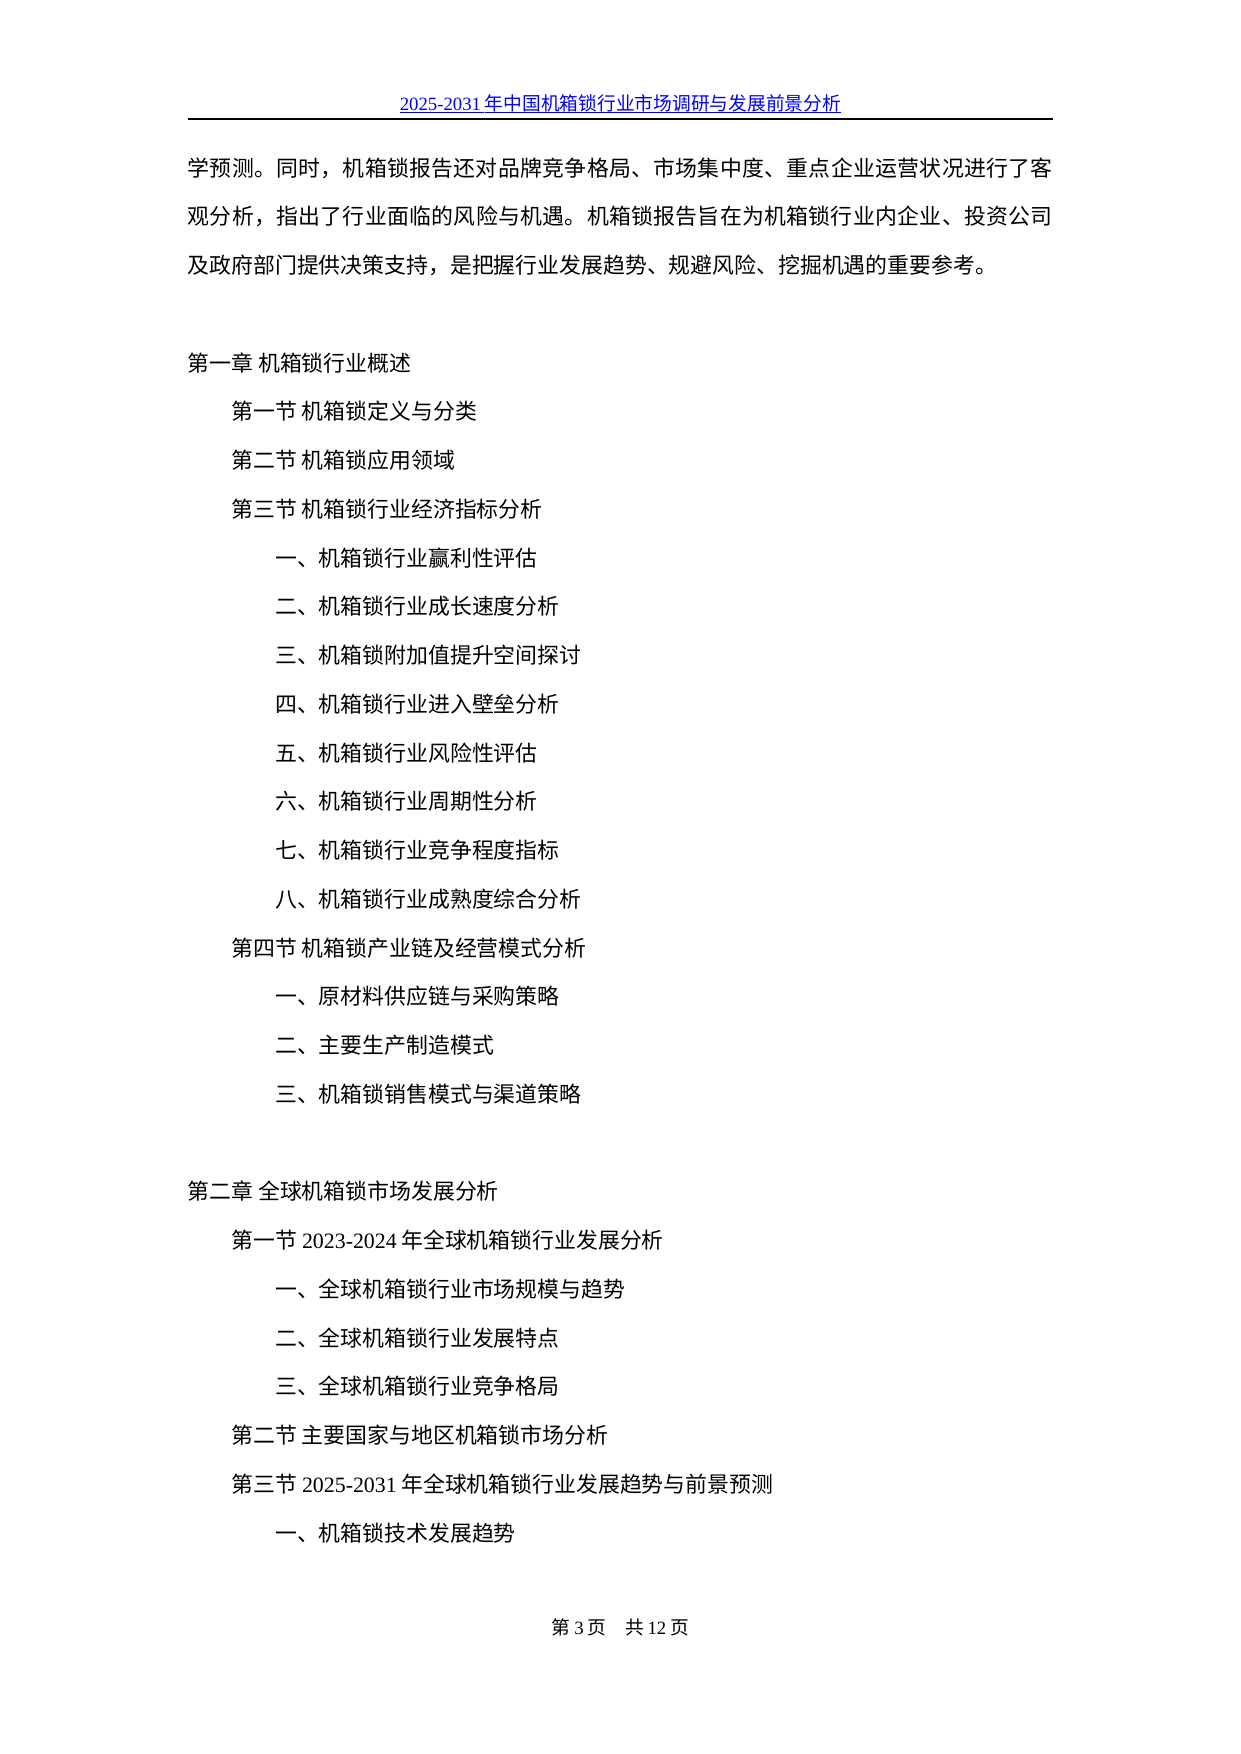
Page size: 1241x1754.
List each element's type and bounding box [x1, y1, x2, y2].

text [187, 150, 1053, 1548]
